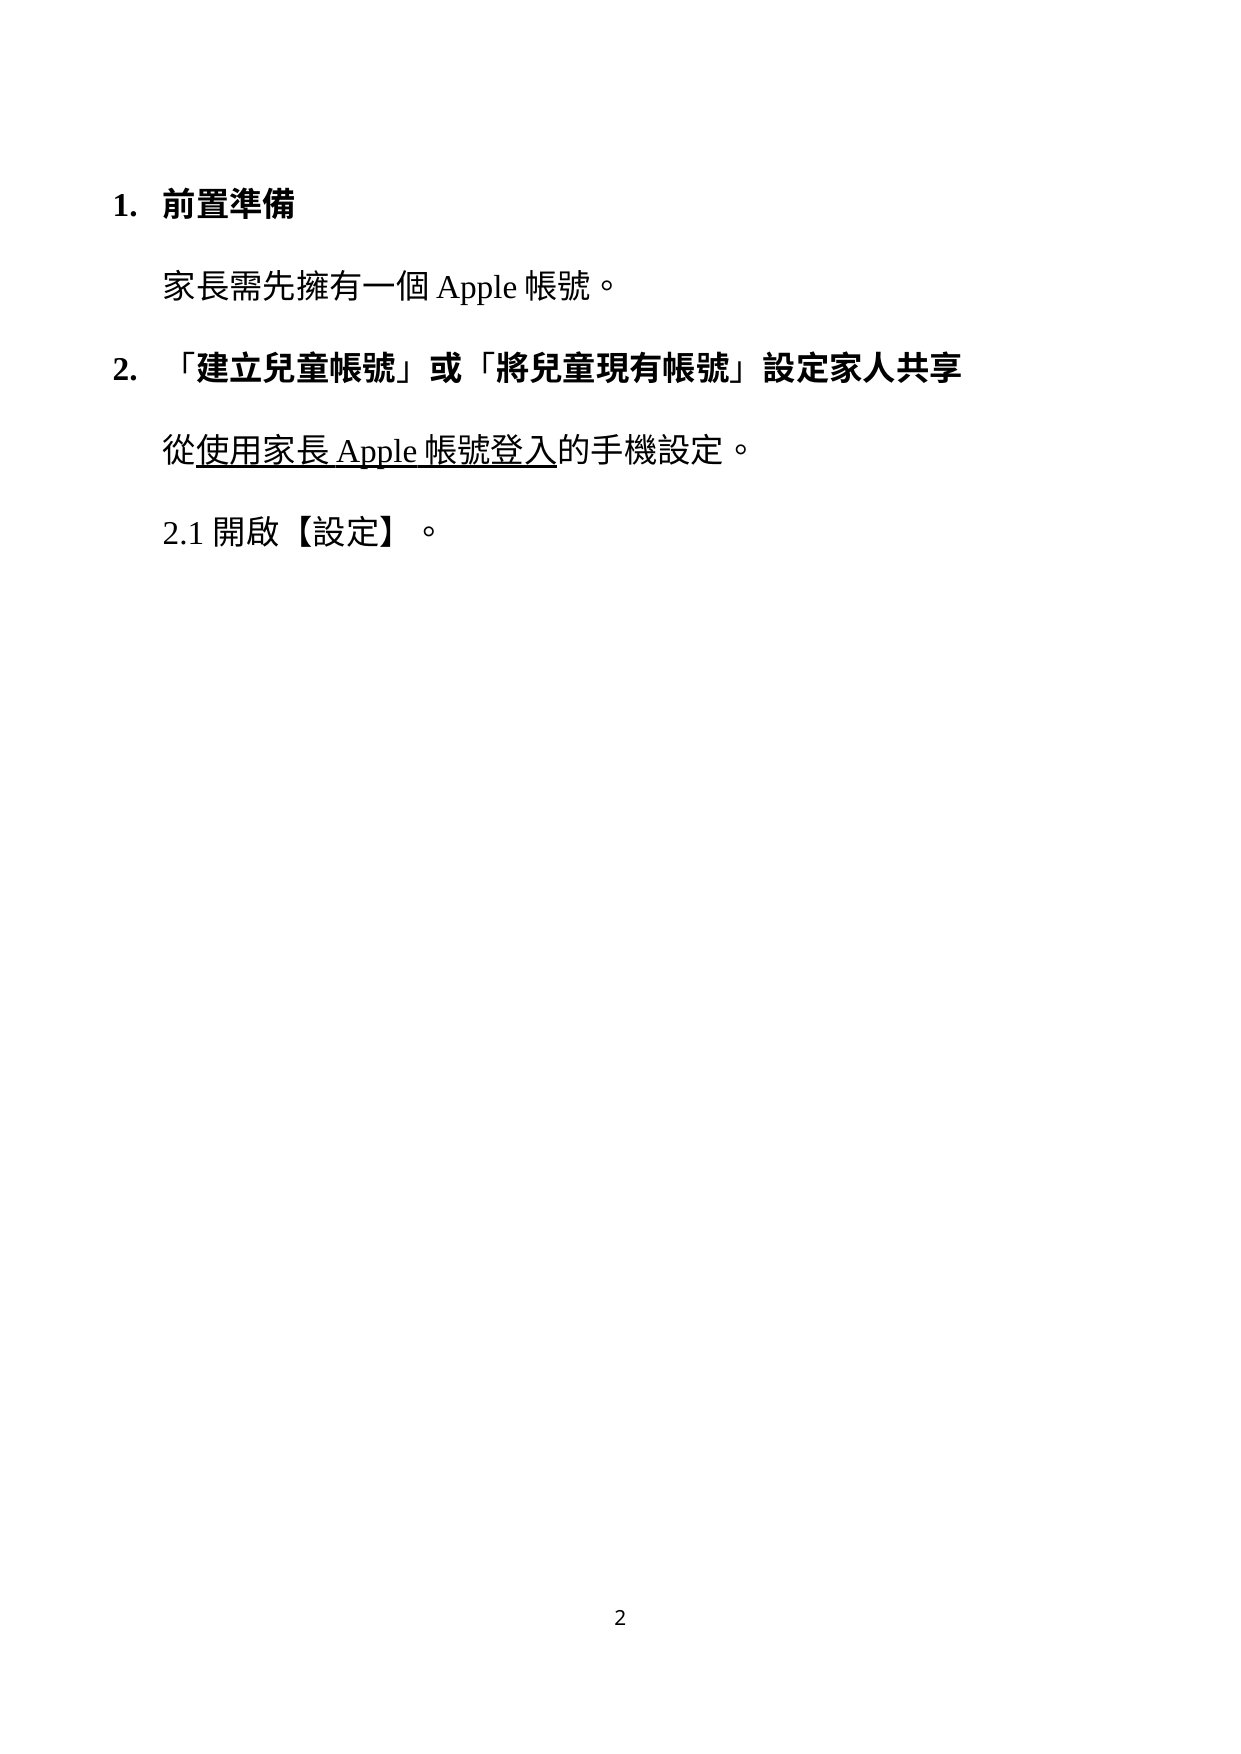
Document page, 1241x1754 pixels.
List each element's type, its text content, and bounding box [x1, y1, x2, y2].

list 「建立兒童帳號」或「將兒童現有帳號」設定家人共享 [112, 328, 1128, 403]
list 開啟【設定】。 [162, 493, 1128, 568]
list 前置準備 [112, 164, 1128, 239]
list 從使用家長Apple帳號登入的手機設定。 [162, 411, 1128, 486]
list 家長需先擁有一個Apple帳號。 [162, 246, 1128, 321]
